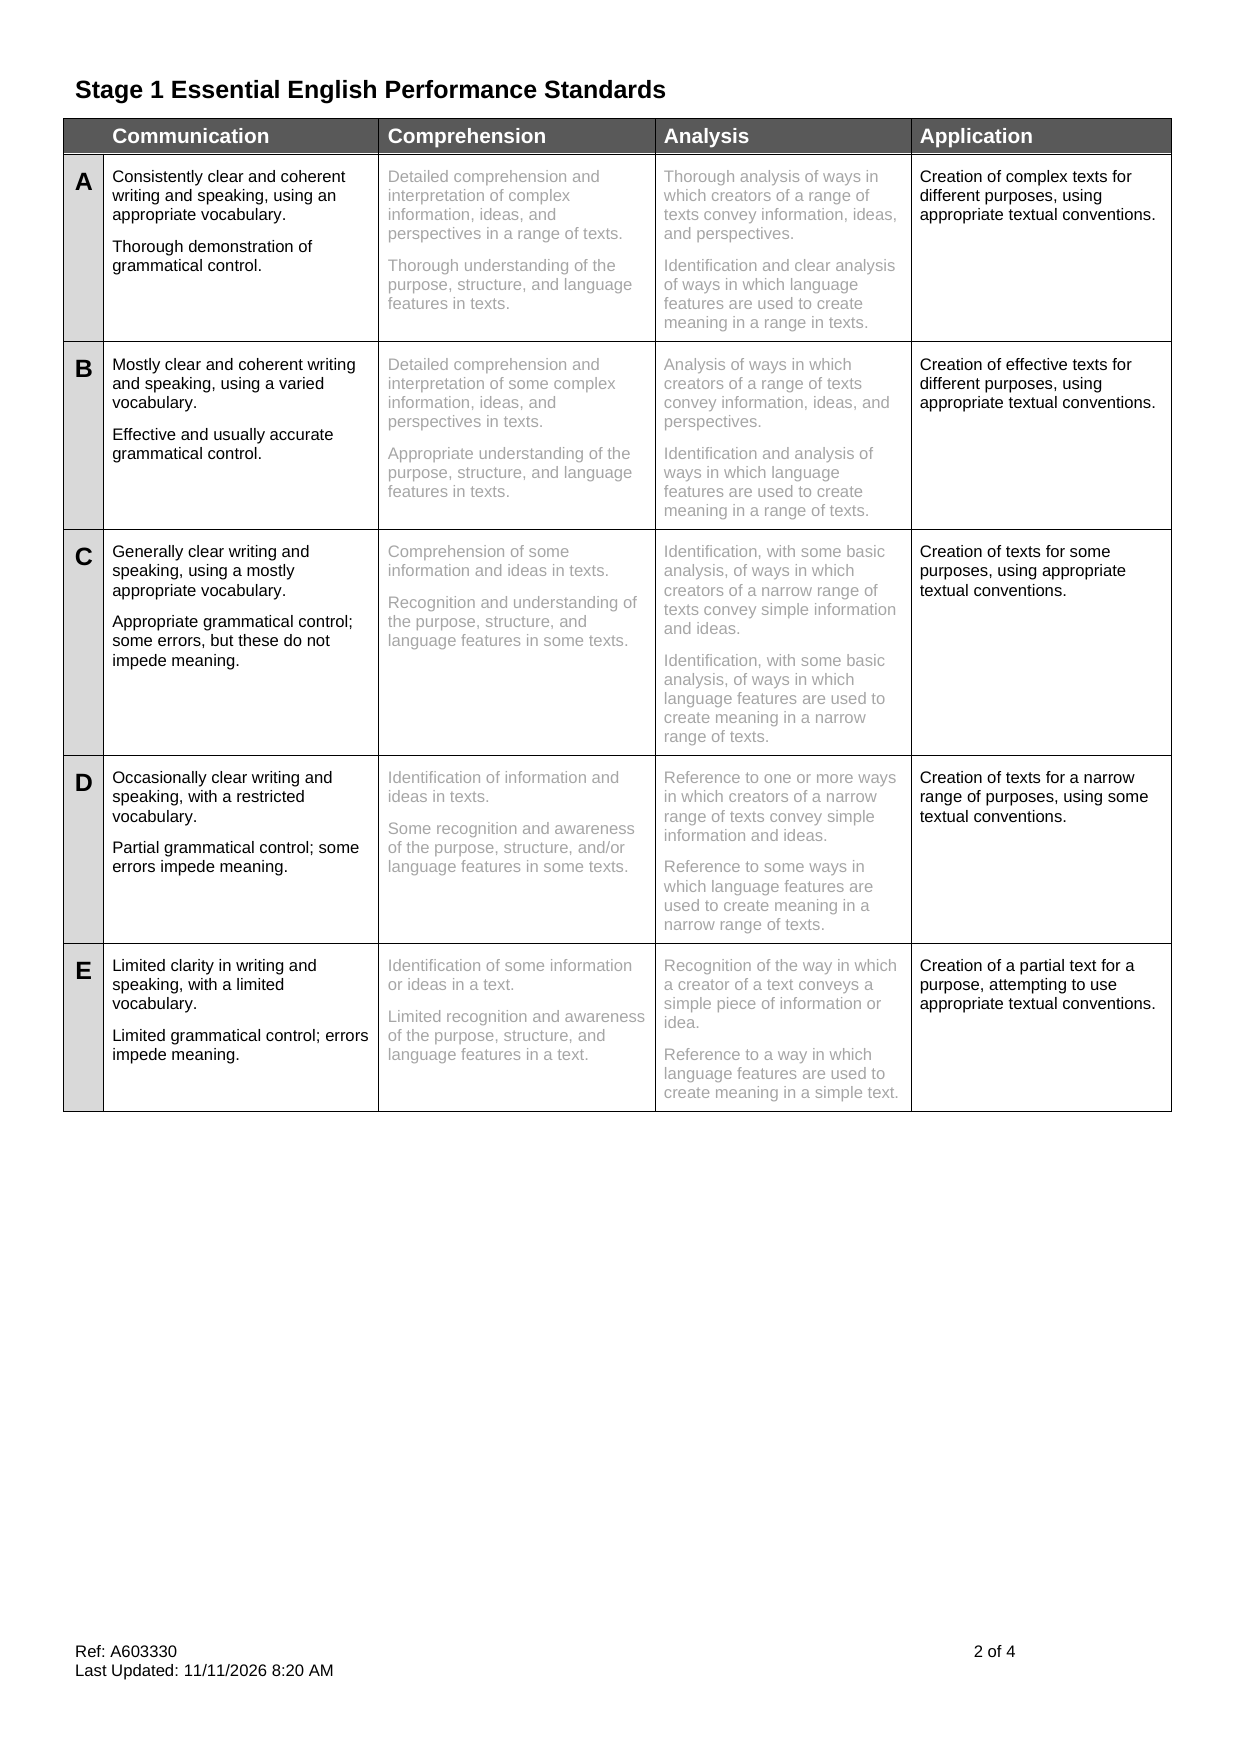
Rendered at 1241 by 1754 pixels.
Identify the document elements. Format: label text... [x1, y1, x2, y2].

table_cell Detailed comprehension and interpretation of some complex information, ideas, and perspectives in texts. Appropriate understanding of the purpose, structure, and language features in texts. [379, 342, 655, 529]
table_cell Creation of complex texts for different purposes, using appropriate textual conventions. [912, 155, 1171, 341]
table_cell C [64, 530, 103, 755]
table_cell Creation of texts for some purposes, using appropriate textual conventions. [912, 530, 1171, 755]
table_header Communication [103, 119, 378, 153]
table_cell Analysis of ways in which creators of a range of texts convey information, ideas, and perspectives. Identification and analysis of ways in which language features are used to create meaning in a range of texts. [656, 342, 911, 529]
table_cell Recognition of the way in which a creator of a text conveys a simple piece of information or idea. Reference to a way in which language features are used to create meaning in a simple text. [656, 944, 911, 1111]
text Stage 1 Essential English Performance Standards [75, 75, 1165, 104]
table_header Analysis [656, 119, 911, 153]
table_cell Identification of information and ideas in texts. Some recognition and awareness of the purpose, structure, and/or language features in some texts. [379, 756, 655, 943]
table_cell E [64, 944, 103, 1111]
table_cell Identification, with some basic analysis, of ways in which creators of a narrow range of texts convey simple information and ideas. Identification, with some basic analysis, of ways in which language features are used to create meaning in a narrow range of texts. [656, 530, 911, 755]
table_cell A [64, 155, 103, 341]
table_cell Consistently clear and coherent writing and speaking, using an appropriate vocabulary. Thorough demonstration of grammatical control. [104, 155, 378, 341]
table_cell Detailed comprehension and interpretation of complex information, ideas, and perspectives in a range of texts. Thorough understanding of the purpose, structure, and language features in texts. [379, 155, 655, 341]
table_header - [64, 119, 103, 153]
table_cell Limited clarity in writing and speaking, with a limited vocabulary. Limited grammatical control; errors impede meaning. [104, 944, 378, 1111]
table_cell Creation of texts for a narrow range of purposes, using some textual conventions. [912, 756, 1171, 943]
table_cell Reference to one or more ways in which creators of a narrow range of texts convey simple information and ideas. Reference to some ways in which language features are used to create meaning in a narrow range of texts. [656, 756, 911, 943]
table_cell Creation of effective texts for different purposes, using appropriate textual conventions. [912, 342, 1171, 529]
table_cell Generally clear writing and speaking, using a mostly appropriate vocabulary. Appropriate grammatical control; some errors, but these do not impede meaning. [104, 530, 378, 755]
table_cell Comprehension of some information and ideas in texts. Recognition and understanding of the purpose, structure, and language features in some texts. [379, 530, 655, 755]
table_cell Identification of some information or ideas in a text. Limited recognition and awareness of the purpose, structure, and language features in a text. [379, 944, 655, 1111]
table_cell Occasionally clear writing and speaking, with a restricted vocabulary. Partial grammatical control; some errors impede meaning. [104, 756, 378, 943]
table_cell Creation of a partial text for a purpose, attempting to use appropriate textual conventions. [912, 944, 1171, 1111]
table_cell D [64, 756, 103, 943]
table_header Comprehension [379, 119, 655, 153]
table_header Application [912, 119, 1171, 153]
table_cell Mostly clear and coherent writing and speaking, using a varied vocabulary. Effective and usually accurate grammatical control. [104, 342, 378, 529]
table_cell Thorough analysis of ways in which creators of a range of texts convey information, ideas, and perspectives. Identification and clear analysis of ways in which language features are used to create meaning in a range in texts. [656, 155, 911, 341]
table_cell B [64, 342, 103, 529]
